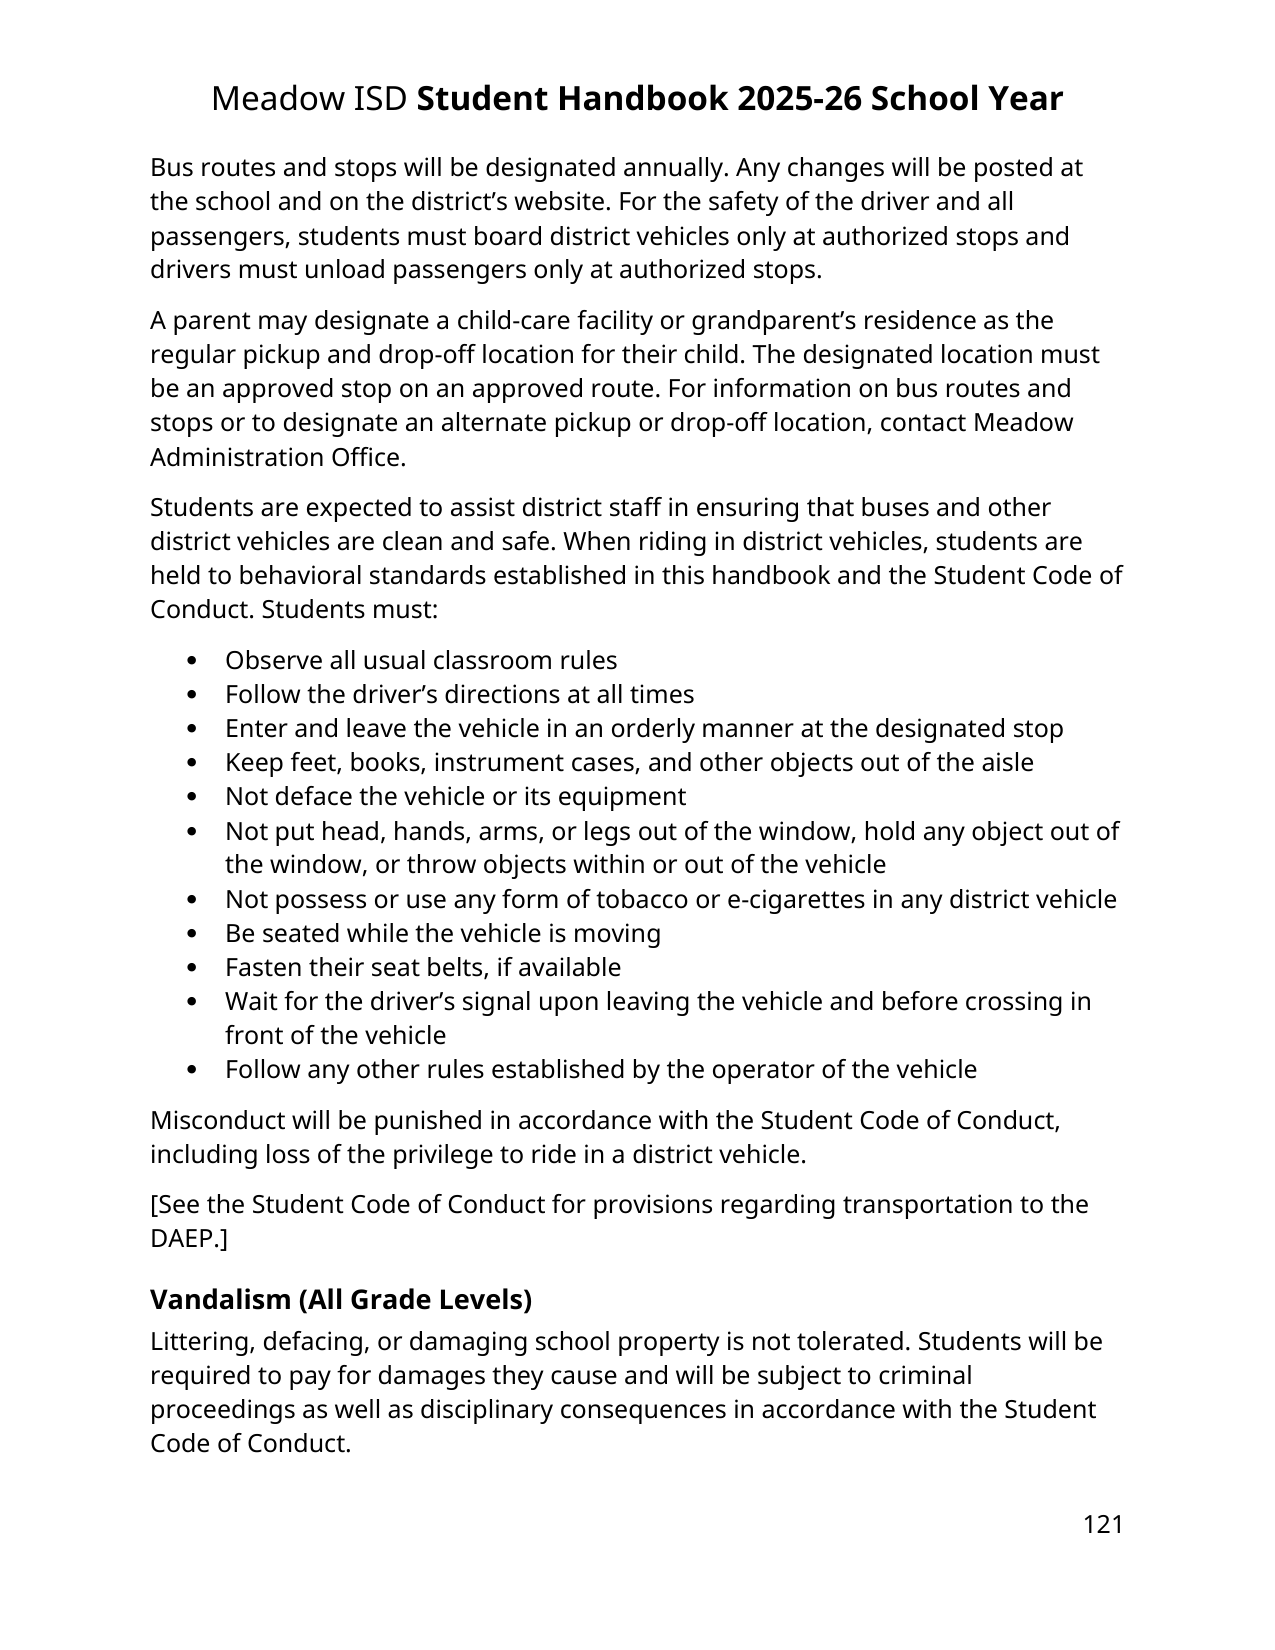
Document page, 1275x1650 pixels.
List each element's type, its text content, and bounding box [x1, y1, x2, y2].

list Follow the driver’s directions at all times [187, 677, 1125, 711]
list Wait for the driver’s signal upon leaving the vehicle and before crossing in front of the vehicle [187, 983, 1125, 1052]
list Not put head, hands, arms, or legs out of the window, hold any object out of the window, or throw objects within or out of the vehicle [187, 813, 1125, 881]
list Enter and leave the vehicle in an orderly manner at the designated stop [187, 711, 1125, 745]
list Be seated while the vehicle is moving [187, 915, 1125, 949]
text Misconduct will be punished in accordance with the Student Code of Conduct, including loss of the privilege to ride in a district vehicle. [150, 1102, 1125, 1170]
text [See the Student Code of Conduct for provisions regarding transportation to the DAEP.] [150, 1187, 1125, 1255]
text A parent may designate a child-care facility or grandparent’s residence as the regular pickup and drop-off location for their child. The designated location must be an approved stop on an approved route. For information on bus routes and stops or to designate an alternate pickup or drop-off location, contact Meadow Administration Office. [150, 303, 1125, 473]
list Fasten their seat belts, if available [187, 949, 1125, 983]
text Students are expected to assist district staff in ensuring that buses and other district vehicles are clean and safe. When riding in district vehicles, students are held to behavioral standards established in this handbook and the Student Code of Conduct. Students must: [150, 490, 1125, 626]
list Observe all usual classroom rules [187, 643, 1125, 677]
text Bus routes and stops will be designated annually. Any changes will be posted at the school and on the district’s website. For the safety of the driver and all passengers, students must board district vehicles only at authorized stops and drivers must unload passengers only at authorized stops. [150, 150, 1125, 286]
subtitle Vandalism (All Grade Levels) [150, 1280, 1125, 1317]
list Not deface the vehicle or its equipment [187, 779, 1125, 813]
list Not possess or use any form of tobacco or e-cigarettes in any district vehicle [187, 881, 1125, 915]
list Keep feet, books, instrument cases, and other objects out of the aisle [187, 745, 1125, 779]
list Follow any other rules established by the operator of the vehicle [187, 1052, 1125, 1086]
text Littering, defacing, or damaging school property is not tolerated. Students will be required to pay for damages they cause and will be subject to criminal proceedings as well as disciplinary consequences in accordance with the Student Code of Conduct. [150, 1323, 1125, 1459]
